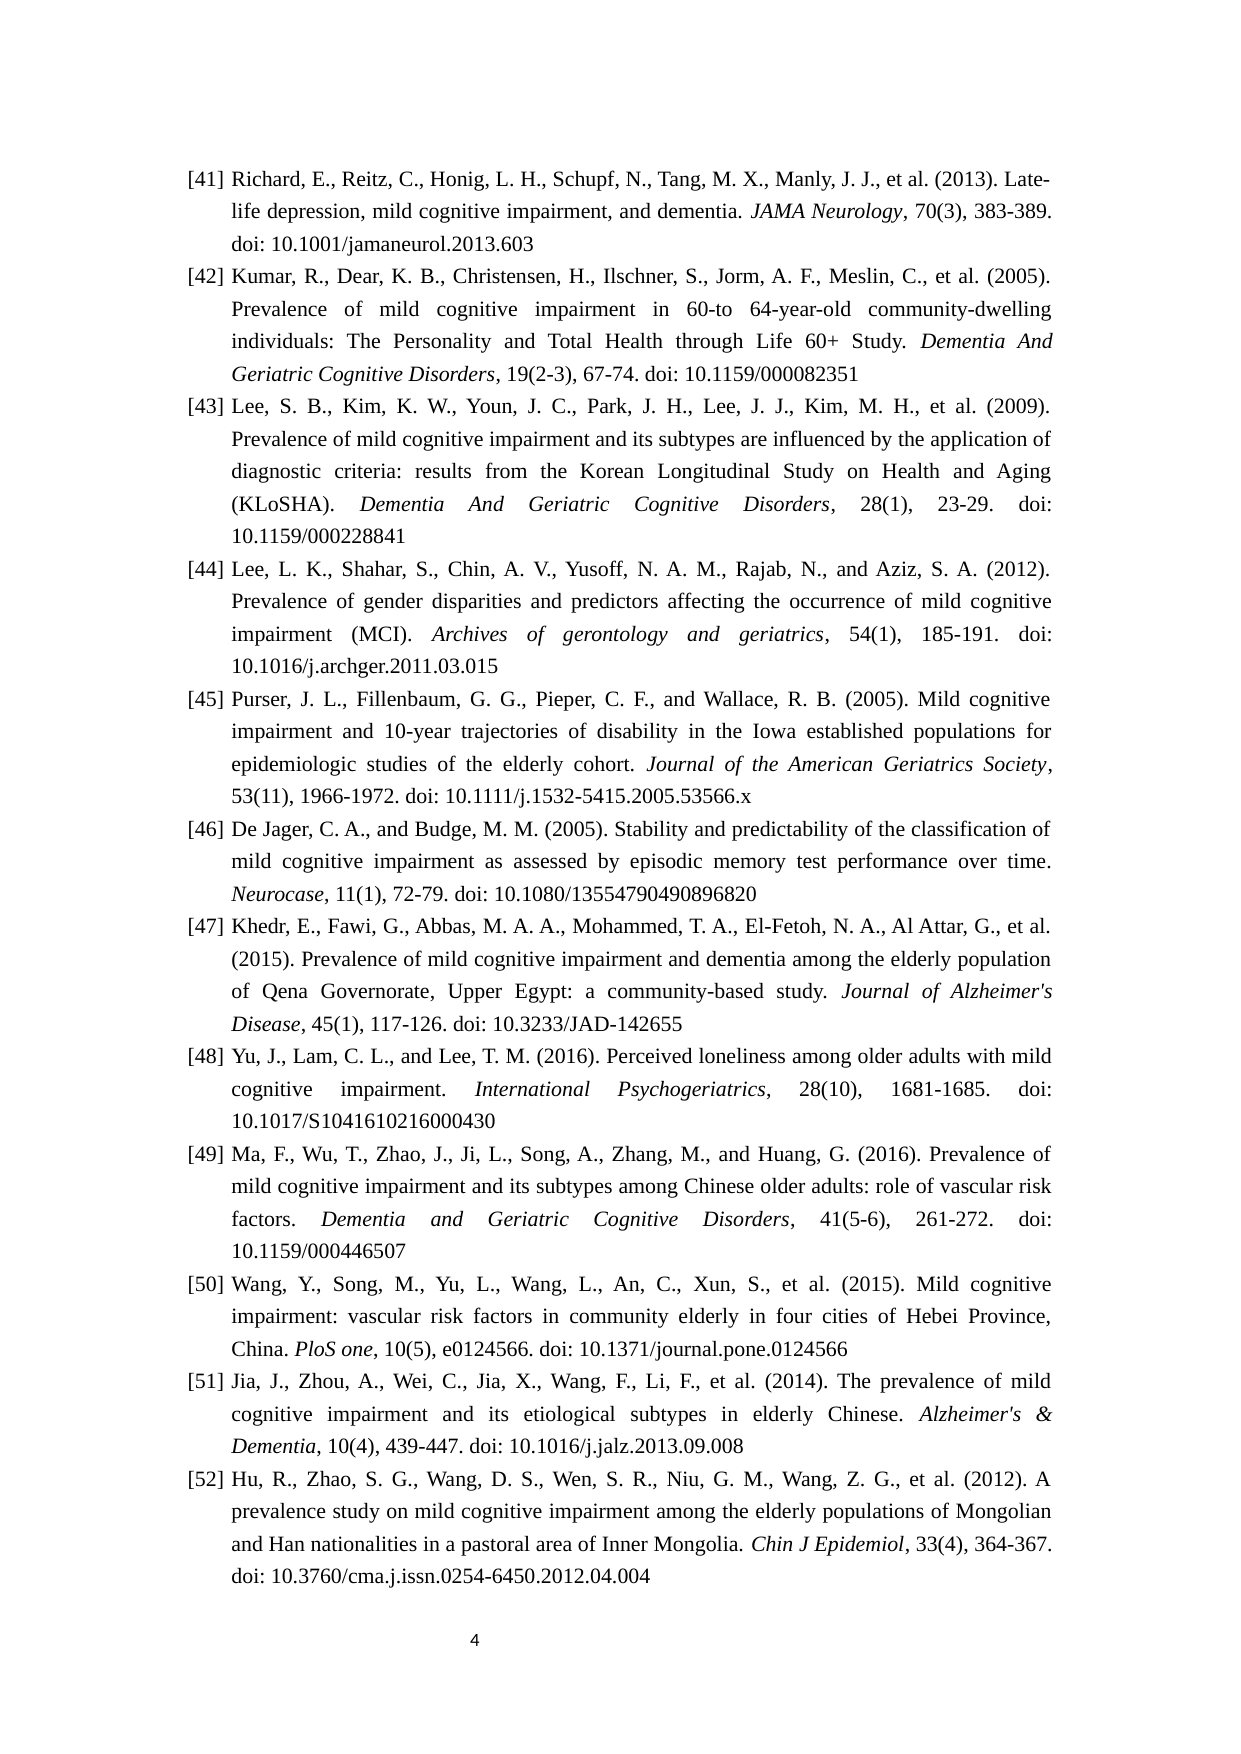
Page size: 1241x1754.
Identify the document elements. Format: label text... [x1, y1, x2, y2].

list De Jager, C. A., and Budge, M. M. (2005). Stability and predictability of the classification of mild cognitive impairment as assessed by episodic memory test performance over time. Neurocase, 11(1), 72-79. doi: 10.1080/13554790490896820 [187, 812, 1053, 909]
list Kumar, R., Dear, K. B., Christensen, H., Ilschner, S., Jorm, A. F., Meslin, C., et al. (2005). Prevalence of mild cognitive impairment in 60-to 64-year-old community-dwelling individuals: The Personality and Total Health through Life 60+ Study. Dementia And Geriatric Cognitive Disorders, 19(2-3), 67-74. doi: 10.1159/000082351 [187, 259, 1053, 389]
list Lee, L. K., Shahar, S., Chin, A. V., Yusoff, N. A. M., Rajab, N., and Aziz, S. A. (2012). Prevalence of gender disparities and predictors affecting the occurrence of mild cognitive impairment (MCI). Archives of gerontology and geriatrics, 54(1), 185-191. doi: 10.1016/j.archger.2011.03.015 [187, 552, 1053, 682]
list Purser, J. L., Fillenbaum, G. G., Pieper, C. F., and Wallace, R. B. (2005). Mild cognitive impairment and 10‐year trajectories of disability in the Iowa established populations for epidemiologic studies of the elderly cohort. Journal of the American Geriatrics Society, 53(11), 1966-1972. doi: 10.1111/j.1532-5415.2005.53566.x [187, 682, 1053, 812]
list Lee, S. B., Kim, K. W., Youn, J. C., Park, J. H., Lee, J. J., Kim, M. H., et al. (2009). Prevalence of mild cognitive impairment and its subtypes are influenced by the application of diagnostic criteria: results from the Korean Longitudinal Study on Health and Aging (KLoSHA). Dementia And Geriatric Cognitive Disorders, 28(1), 23-29. doi: 10.1159/000228841 [187, 389, 1053, 552]
list Hu, R., Zhao, S. G., Wang, D. S., Wen, S. R., Niu, G. M., Wang, Z. G., et al. (2012). A prevalence study on mild cognitive impairment among the elderly populations of Mongolian and Han nationalities in a pastoral area of Inner Mongolia. Chin J Epidemiol, 33(4), 364-367. doi: 10.3760/cma.j.issn.0254-6450.2012.04.004 [187, 1462, 1053, 1592]
list Wang, Y., Song, M., Yu, L., Wang, L., An, C., Xun, S., et al. (2015). Mild cognitive impairment: vascular risk factors in community elderly in four cities of Hebei Province, China. PloS one, 10(5), e0124566. doi: 10.1371/journal.pone.0124566 [187, 1267, 1053, 1364]
list Ma, F., Wu, T., Zhao, J., Ji, L., Song, A., Zhang, M., and Huang, G. (2016). Prevalence of mild cognitive impairment and its subtypes among Chinese older adults: role of vascular risk factors. Dementia and Geriatric Cognitive Disorders, 41(5-6), 261-272. doi: 10.1159/000446507 [187, 1137, 1053, 1267]
list Richard, E., Reitz, C., Honig, L. H., Schupf, N., Tang, M. X., Manly, J. J., et al. (2013). Late-life depression, mild cognitive impairment, and dementia. JAMA Neurology, 70(3), 383-389. doi: 10.1001/jamaneurol.2013.603 [187, 162, 1053, 259]
list Khedr, E., Fawi, G., Abbas, M. A. A., Mohammed, T. A., El-Fetoh, N. A., Al Attar, G., et al. (2015). Prevalence of mild cognitive impairment and dementia among the elderly population of Qena Governorate, Upper Egypt: a community-based study. Journal of Alzheimer's Disease, 45(1), 117-126. doi: 10.3233/JAD-142655 [187, 909, 1053, 1039]
list Yu, J., Lam, C. L., and Lee, T. M. (2016). Perceived loneliness among older adults with mild cognitive impairment. International Psychogeriatrics, 28(10), 1681-1685. doi: 10.1017/S1041610216000430 [187, 1039, 1053, 1137]
list Jia, J., Zhou, A., Wei, C., Jia, X., Wang, F., Li, F., et al. (2014). The prevalence of mild cognitive impairment and its etiological subtypes in elderly Chinese. Alzheimer's & Dementia, 10(4), 439-447. doi: 10.1016/j.jalz.2013.09.008 [187, 1364, 1053, 1462]
